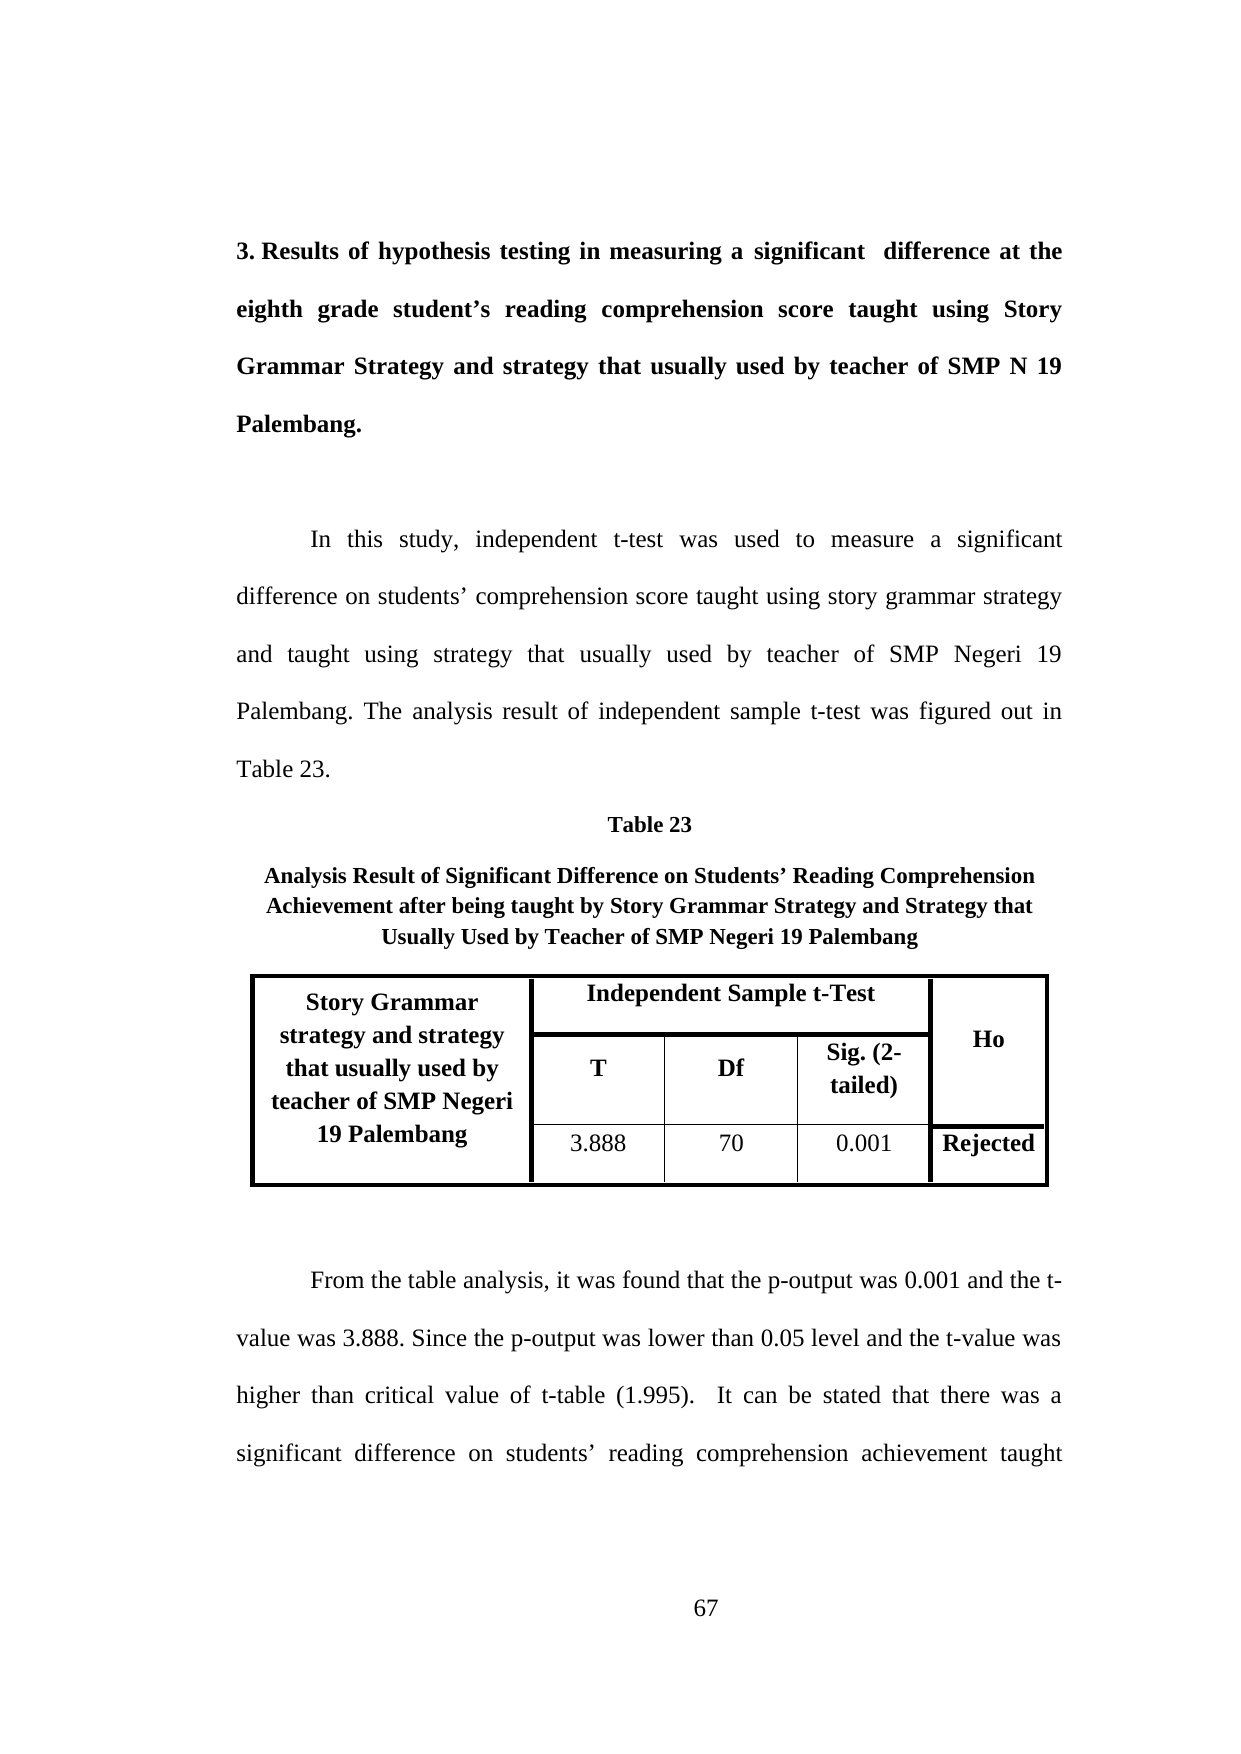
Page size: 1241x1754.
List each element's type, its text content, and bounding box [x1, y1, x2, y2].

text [236, 1265, 1063, 1467]
text Analysis Result of Significant Difference on Students’ Reading Comprehension Achievement after being taught by Story Grammar Strategy and Strategy that Usually Used by Teacher of SMP Negeri 19 Palembang [236, 862, 1063, 949]
table_header Story Grammar strategy and strategy that usually used by teacher of SMP Negeri 19 Palembang [255, 978, 531, 1182]
table_cell 70 [665, 1125, 797, 1182]
table_header Ho [933, 978, 1045, 1124]
table_cell 3.888 [534, 1125, 664, 1182]
table_header Independent Sample t-Test [534, 978, 930, 1032]
text Table 23 [236, 811, 1063, 838]
table_cell 0.001 [798, 1125, 928, 1182]
table_cell Sig. (2-tailed) [798, 1037, 928, 1124]
table_cell Rejected [933, 1124, 1045, 1182]
table_cell Df [665, 1037, 797, 1124]
text In this study, independent t-test was used to measure a significant difference on students’ comprehension score taught using story grammar strategy and taught using strategy that usually used by teacher of SMP Negeri 19 Palembang. The analysis result of independent sample t-test was figured out in Table 23. [236, 524, 1063, 782]
text 3. Results of hypothesis testing in measuring a significant difference at the eighth grade student’s reading comprehension score taught using Story Grammar Strategy and strategy that usually used by teacher of SMP N 19 Palembang. [236, 236, 1063, 437]
table_cell T [534, 1037, 664, 1124]
